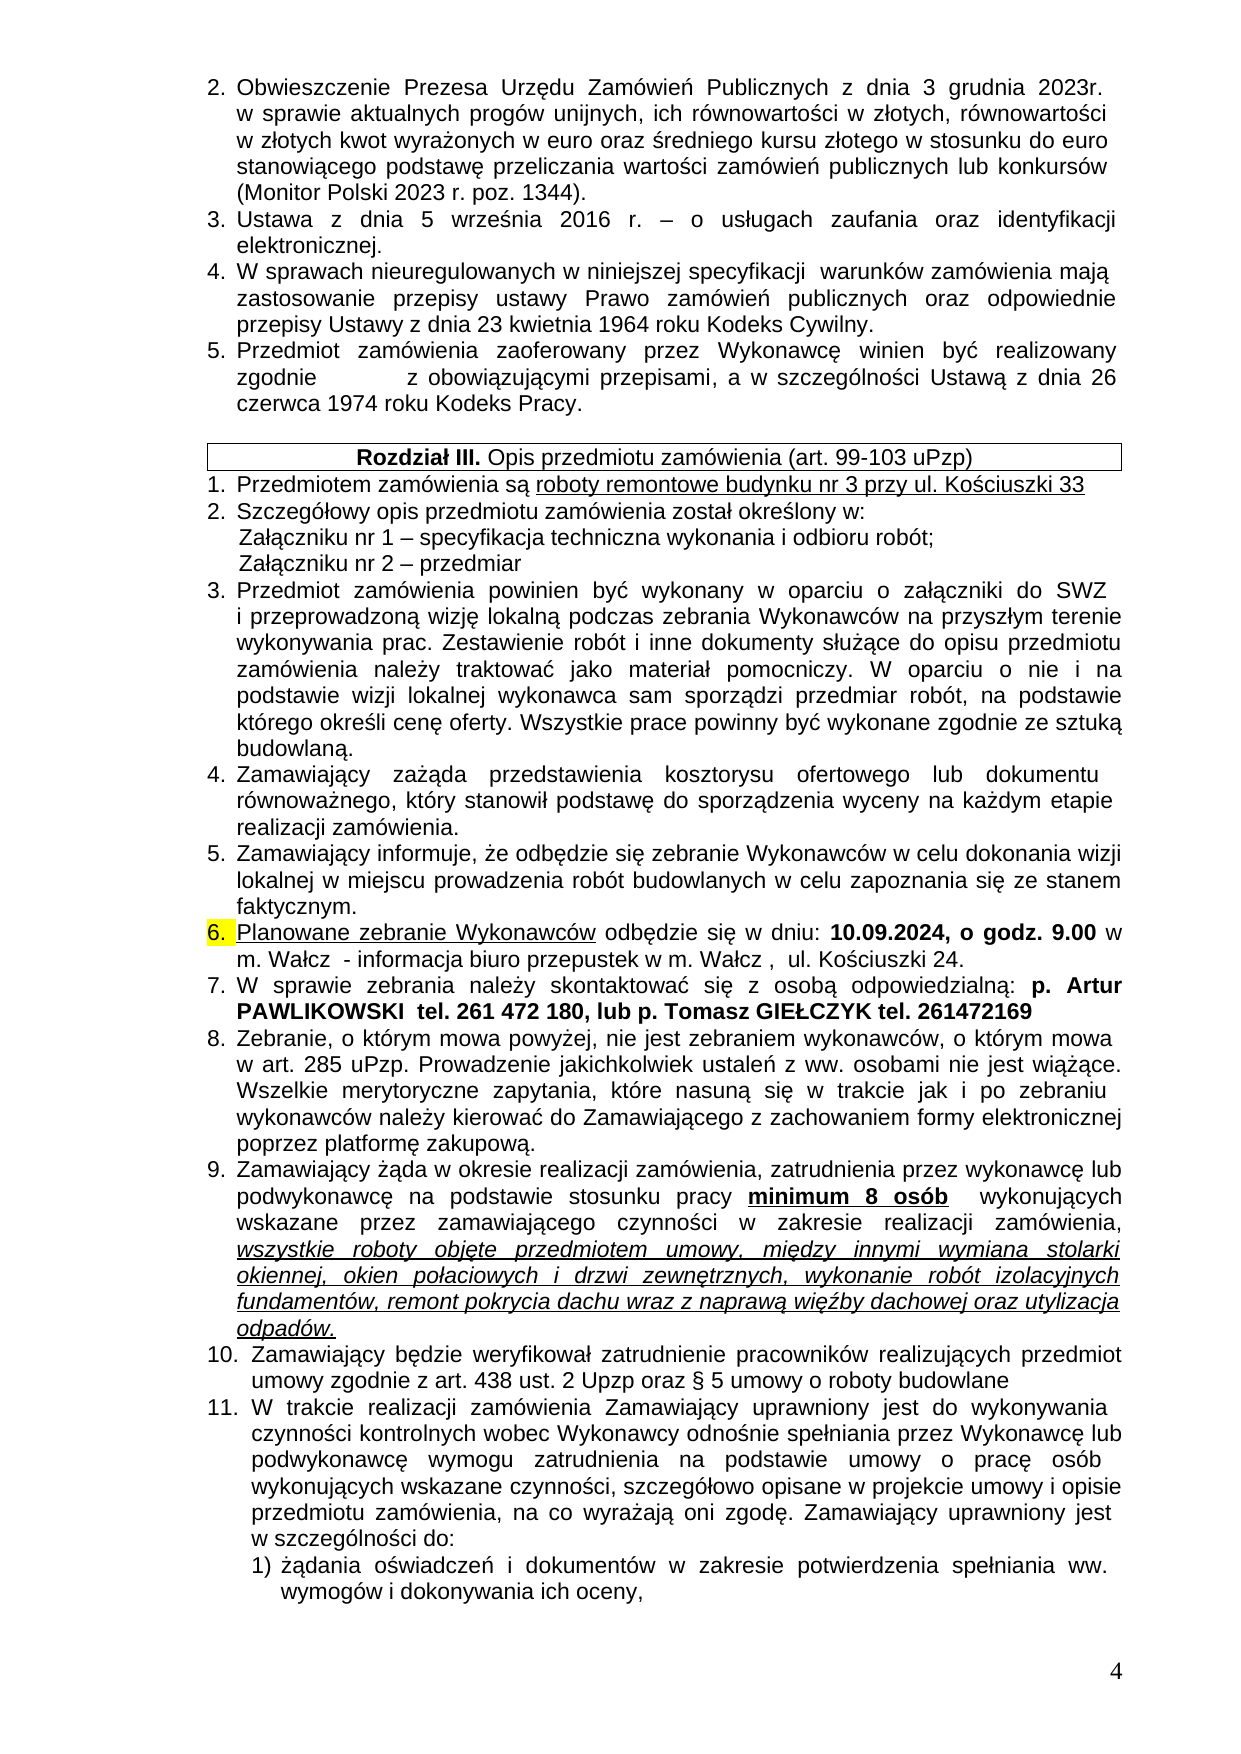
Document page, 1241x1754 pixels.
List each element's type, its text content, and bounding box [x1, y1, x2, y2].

text Załączniku nr 1 – specyfikacja techniczna wykonania i odbioru robót; [207, 524, 1122, 550]
list W sprawie zebrania należy skontaktować się z osobą odpowiedzialną: p. Artur PAWLIKOWSKI tel. 261 472 180, lub p. Tomasz GIEŁCZYK tel. 261472169 [207, 972, 1122, 1025]
table_header Rozdział III. Opis przedmiotu zamówienia (art. 99-103 uPzp) [208, 444, 1121, 470]
list Przedmiot zamówienia powinien być wykonany w oparciu o załączniki do SWZ i przeprowadzoną wizję lokalną podczas zebrania Wykonawców na przyszłym terenie wykonywania prac. Zestawienie robót i inne dokumenty służące do opisu przedmiotu zamówienia należy traktować jako materiał pomocniczy. W oparciu o nie i na podstawie wizji lokalnej wykonawca sam sporządzi przedmiar robót, na podstawie którego określi cenę oferty. Wszystkie prace powinny być wykonane zgodnie ze sztuką budowlaną. [207, 577, 1122, 761]
list Zamawiający informuje, że odbędzie się zebranie Wykonawców w celu dokonania wizji lokalnej w miejscu prowadzenia robót budowlanych w celu zapoznania się ze stanem faktycznym. [207, 840, 1122, 919]
list Zamawiający zażąda przedstawienia kosztorysu ofertowego lub dokumentu równoważnego, który stanowił podstawę do sporządzenia wyceny na każdym etapie realizacji zamówienia. [207, 761, 1122, 840]
list Planowane zebranie Wykonawców odbędzie się w dniu: 10.09.2024, o godz. 9.00 w m. Wałcz - informacja biuro przepustek w m. Wałcz , ul. Kościuszki 24. [207, 919, 1122, 972]
list W trakcie realizacji zamówienia Zamawiający uprawniony jest do wykonywania czynności kontrolnych wobec Wykonawcy odnośnie spełniania przez Wykonawcę lub podwykonawcę wymogu zatrudnienia na podstawie umowy o pracę osób wykonujących wskazane czynności, szczegółowo opisane w projekcie umowy i opisie przedmiotu zamówienia, na co wyrażają oni zgodę. Zamawiający uprawniony jest w szczególności do: [207, 1394, 1122, 1552]
list W sprawach nieuregulowanych w niniejszej specyfikacji warunków zamówienia mają zastosowanie przepisy ustawy Prawo zamówień publicznych oraz odpowiednie przepisy Ustawy z dnia 23 kwietnia 1964 roku Kodeks Cywilny. [207, 258, 1117, 337]
list Przedmiotem zamówienia są roboty remontowe budynku nr 3 przy ul. Kościuszki 33 [207, 471, 1122, 498]
list Zamawiający żąda w okresie realizacji zamówienia, zatrudnienia przez wykonawcę lub podwykonawcę na podstawie stosunku pracy minimum 8 osób wykonujących wskazane przez zamawiającego czynności w zakresie realizacji zamówienia, wszystkie roboty objęte przedmiotem umowy, między innymi wymiana stolarki okiennej, okien połaciowych i drzwi zewnętrznych, wykonanie robót izolacyjnych fundamentów, remont pokrycia dachu wraz z naprawą więźby dachowej oraz utylizacja odpadów. [207, 1156, 1122, 1341]
list Szczegółowy opis przedmiotu zamówienia został określony w: [207, 498, 1122, 524]
list żądania oświadczeń i dokumentów w zakresie potwierdzenia spełniania ww. wymogów i dokonywania ich oceny, [251, 1552, 1122, 1604]
list Zamawiający będzie weryfikował zatrudnienie pracowników realizujących przedmiot umowy zgodnie z art. 438 ust. 2 Upzp oraz § 5 umowy o roboty budowlane [207, 1341, 1122, 1394]
list Przedmiot zamówienia zaoferowany przez Wykonawcę winien być realizowany zgodnie z obowiązującymi przepisami, a w szczególności Ustawą z dnia 26 czerwca 1974 roku Kodeks Pracy. [207, 337, 1117, 416]
list Ustawa z dnia 5 września 2016 r. – o usługach zaufania oraz identyfikacji elektronicznej. [207, 206, 1117, 258]
list Obwieszczenie Prezesa Urzędu Zamówień Publicznych z dnia 3 grudnia 2023r. w sprawie aktualnych progów unijnych, ich równowartości w złotych, równowartości w złotych kwot wyrażonych w euro oraz średniego kursu złotego w stosunku do euro stanowiącego podstawę przeliczania wartości zamówień publicznych lub konkursów (Monitor Polski 2023 r. poz. 1344). [207, 74, 1117, 206]
text Załączniku nr 2 – przedmiar [207, 550, 1122, 577]
list Zebranie, o którym mowa powyżej, nie jest zebraniem wykonawców, o którym mowa w art. 285 uPzp. Prowadzenie jakichkolwiek ustaleń z ww. osobami nie jest wiążące. Wszelkie merytoryczne zapytania, które nasuną się w trakcie jak i po zebraniu wykonawców należy kierować do Zamawiającego z zachowaniem formy elektronicznej poprzez platformę zakupową. [207, 1025, 1122, 1156]
